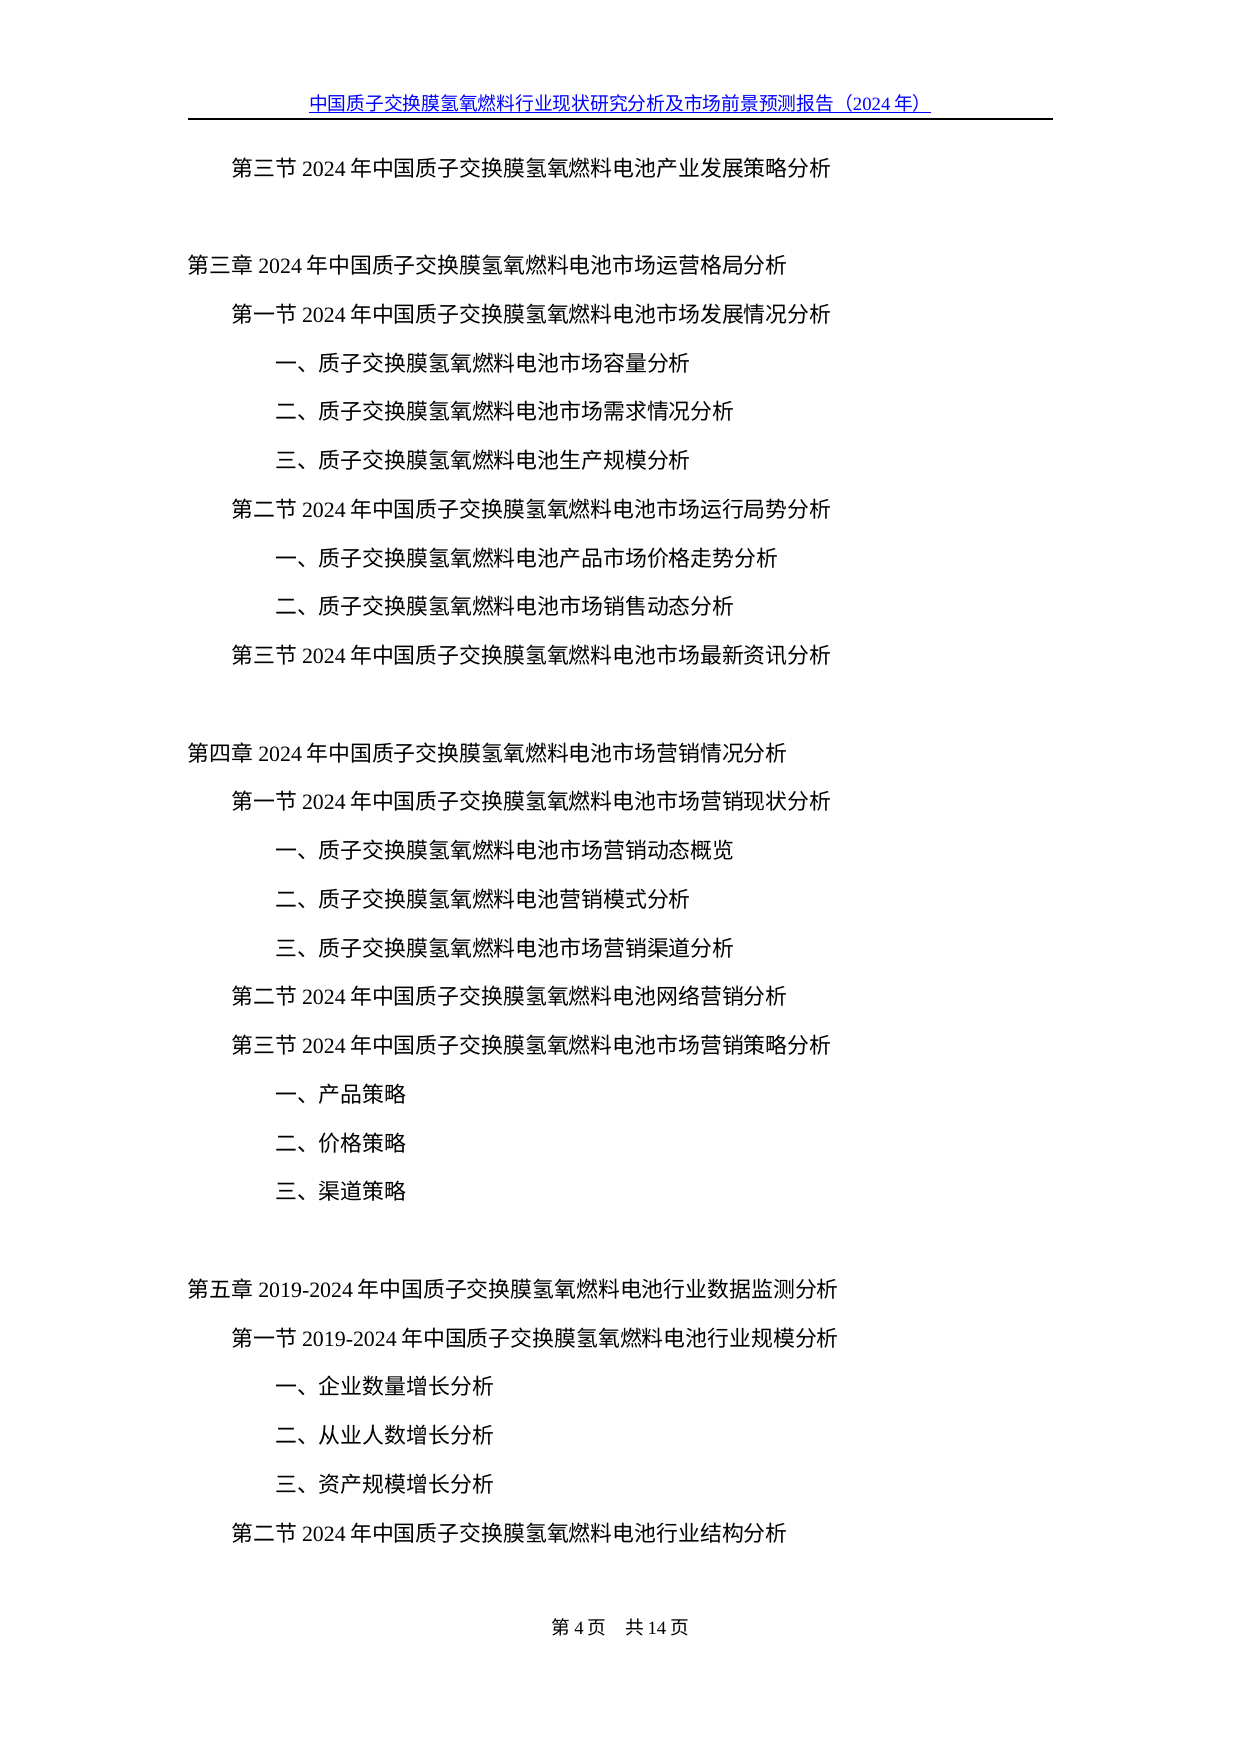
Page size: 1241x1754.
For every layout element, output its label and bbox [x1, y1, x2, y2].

text [187, 150, 1053, 1548]
